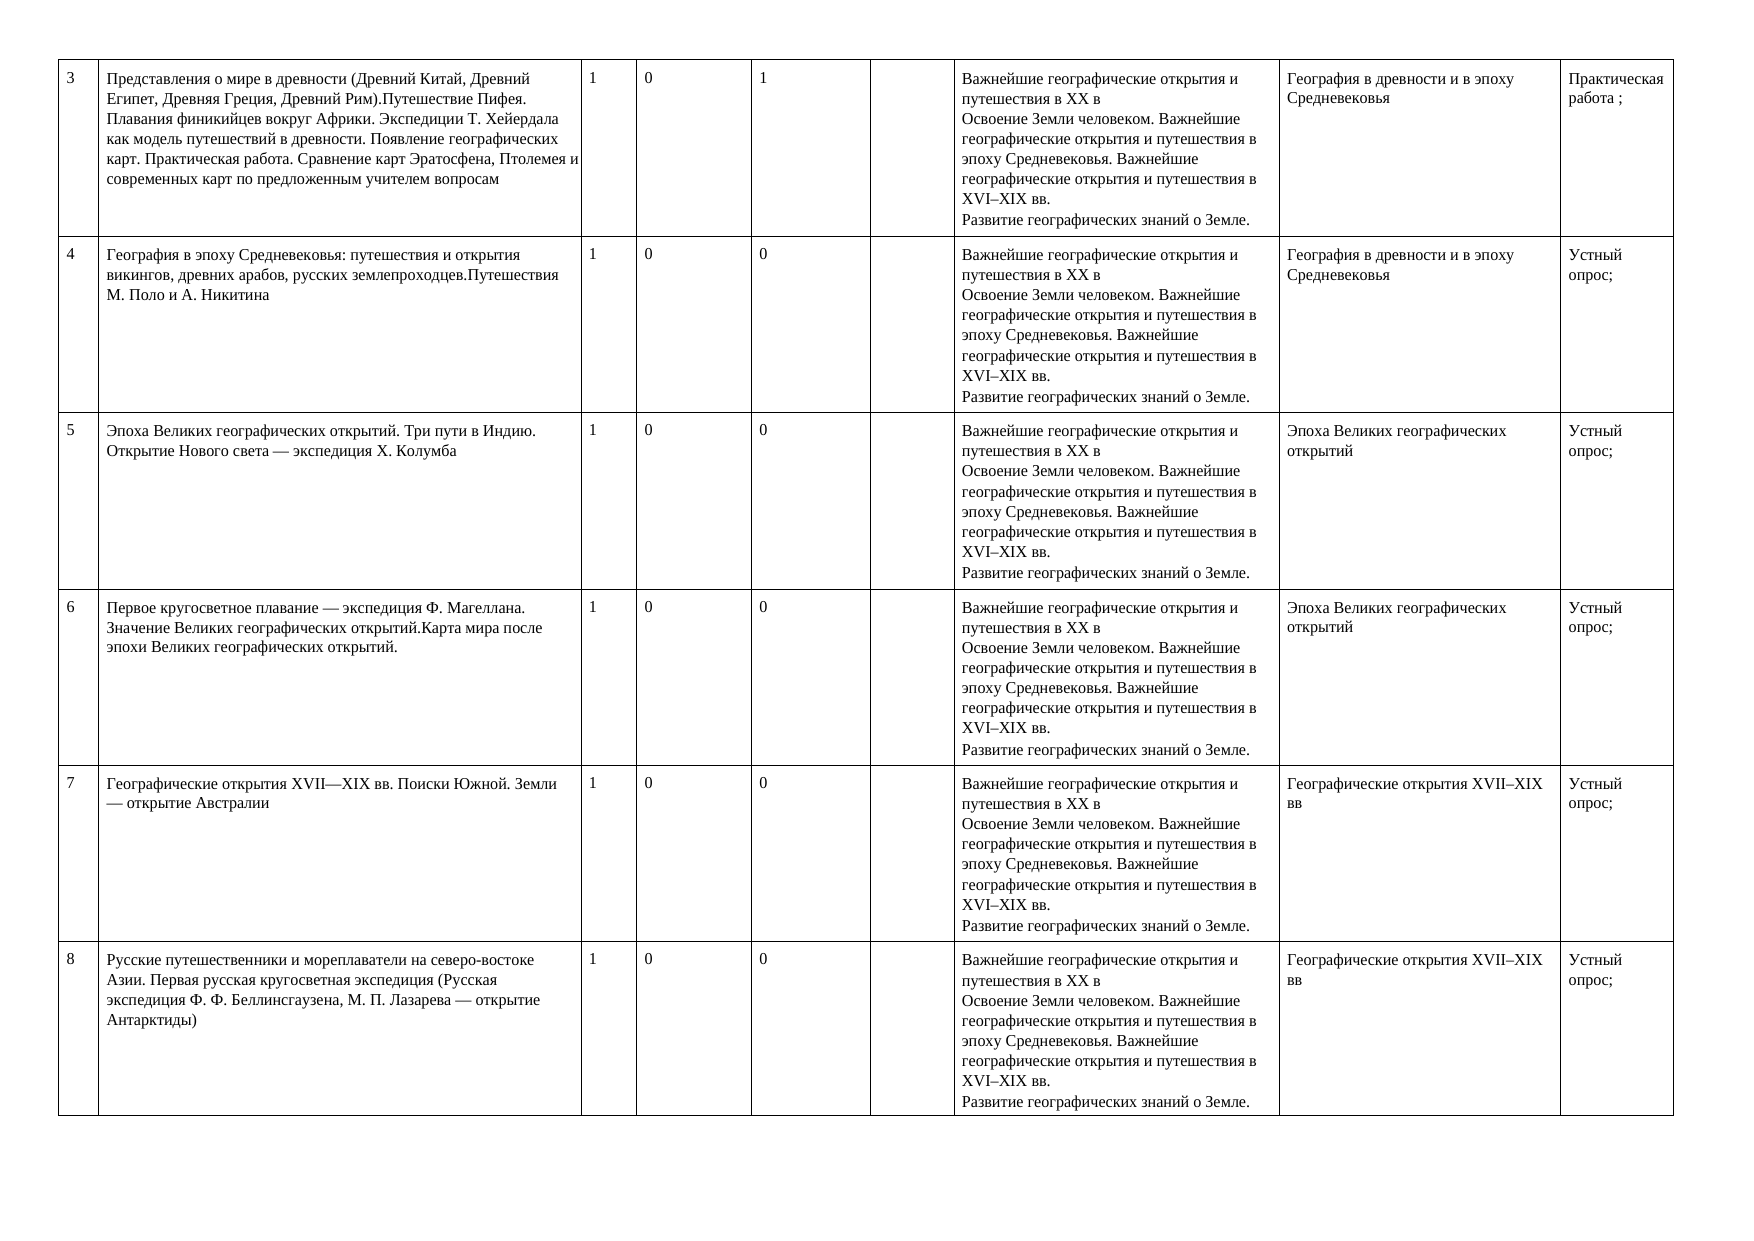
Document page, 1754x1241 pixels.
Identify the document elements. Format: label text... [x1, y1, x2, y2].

table_cell Устный опрос; [1561, 590, 1673, 765]
table_header Практическая работа ; [1561, 60, 1673, 236]
table_cell Эпоха Великих географических открытий [1280, 590, 1560, 765]
table_header Представления о мире в древности (Древний Китай, Древний Египет, Древняя Греция, Древний Рим).Путешествие Пифея. Плавания финикийцев вокруг Африки. Экспедиции Т. Хейердала как модель путешествий в древности. Появление географических карт. Практическая работа. Сравнение карт Эратосфена, Птолемея и современных карт по предложенным учителем вопросам [99, 60, 581, 236]
table_cell 0 [752, 942, 870, 1115]
table_cell Географические открытия XVII–XIX вв [1280, 766, 1560, 941]
table_cell Устный опрос; [1561, 942, 1673, 1115]
table_cell Устный опрос; [1561, 237, 1673, 412]
table_cell [871, 590, 954, 765]
table_cell [871, 942, 954, 1115]
table_cell Географические открытия XVII—XIX вв. Поиски Южной. Земли— открытие Австралии [99, 766, 581, 941]
table_header География в древности и в эпоху Средневековья [1280, 60, 1560, 236]
table_header Важнейшие географические открытия и путешествия в XX в Освоение Земли человеком. Важнейшие географические открытия и путешествия в эпоху Средневековья. Важнейшие географические открытия и путешествия в XVI–XIX вв. Развитие географических знаний о Земле. [955, 60, 1279, 236]
table_cell Устный опрос; [1561, 766, 1673, 941]
table_cell [871, 766, 954, 941]
table_cell 0 [637, 413, 751, 588]
table_cell 1 [582, 413, 636, 588]
table_header 1 [752, 60, 870, 236]
table_cell 0 [752, 590, 870, 765]
table_cell 0 [752, 766, 870, 941]
table_cell Эпоха Великих географических открытий. Три пути в Индию. Открытие Нового света — экспедиция Х. Колумба [99, 413, 581, 588]
table_header 3 [59, 60, 98, 236]
table_cell [871, 413, 954, 588]
table_cell 6 [59, 590, 98, 765]
table_cell География в эпоху Средневековья: путешествия и открытия викингов, древних арабов, русских землепроходцев.Путешествия М. Поло и А. Никитина [99, 237, 581, 412]
table_cell 0 [752, 413, 870, 588]
table_header [871, 60, 954, 236]
table_cell 1 [582, 237, 636, 412]
table_cell 7 [59, 766, 98, 941]
table_cell Первое кругосветное плавание — экспедиция Ф. Магеллана. Значение Великих географических открытий.Карта мира после эпохи Великих географических открытий. [99, 590, 581, 765]
table_cell География в древности и в эпоху Средневековья [1280, 237, 1560, 412]
table_cell 1 [582, 942, 636, 1115]
table_cell 0 [752, 237, 870, 412]
table_cell 0 [637, 590, 751, 765]
table_cell 5 [59, 413, 98, 588]
table_cell 1 [582, 590, 636, 765]
table_cell Географические открытия XVII–XIX вв [1280, 942, 1560, 1115]
table_cell [871, 237, 954, 412]
table_cell Русские путешественники и мореплаватели на северо-востоке Азии. Первая русская кругосветная экспедиция (Русская экспедиция Ф. Ф. Беллинсгаузена, М. П. Лазарева — открытие Антарктиды) [99, 942, 581, 1115]
table_cell 0 [637, 942, 751, 1115]
table_header 1 [582, 60, 636, 236]
table_cell 4 [59, 237, 98, 412]
table_header 0 [637, 60, 751, 236]
table_cell 0 [637, 237, 751, 412]
table_cell 1 [582, 766, 636, 941]
table_cell 8 [59, 942, 98, 1115]
table_cell Эпоха Великих географических открытий [1280, 413, 1560, 588]
table_cell 0 [637, 766, 751, 941]
table_cell Устный опрос; [1561, 413, 1673, 588]
